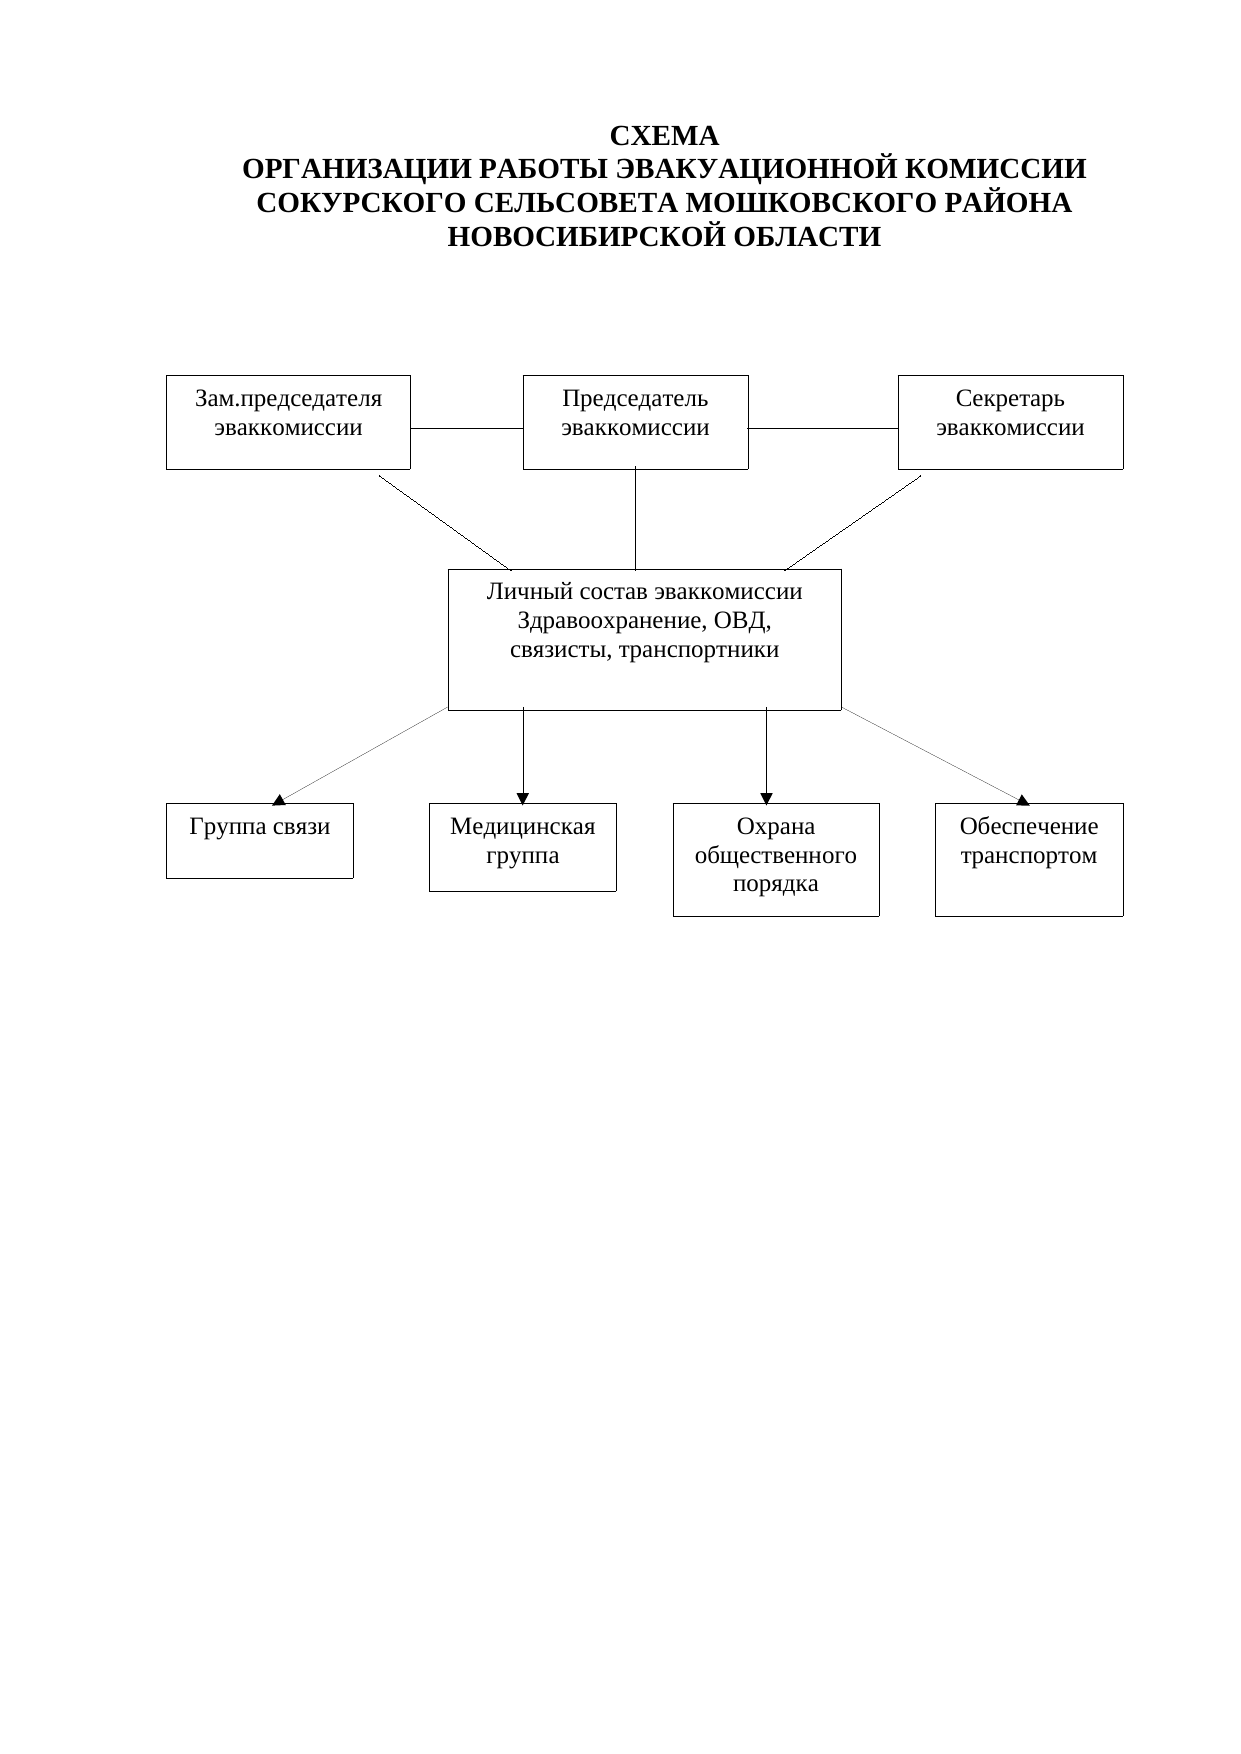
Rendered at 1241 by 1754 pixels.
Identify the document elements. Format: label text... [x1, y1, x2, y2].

text ОРГАНИЗАЦИИ РАБОТЫ ЭВАКУАЦИОННОЙ КОМИССИИ СОКУРСКОГО СЕЛЬСОВЕТА МОШКОВСКОГО РАЙОНА НОВОСИБИРСКОЙ ОБЛАСТИ [148, 152, 1181, 252]
text СХЕМА [148, 118, 1181, 152]
